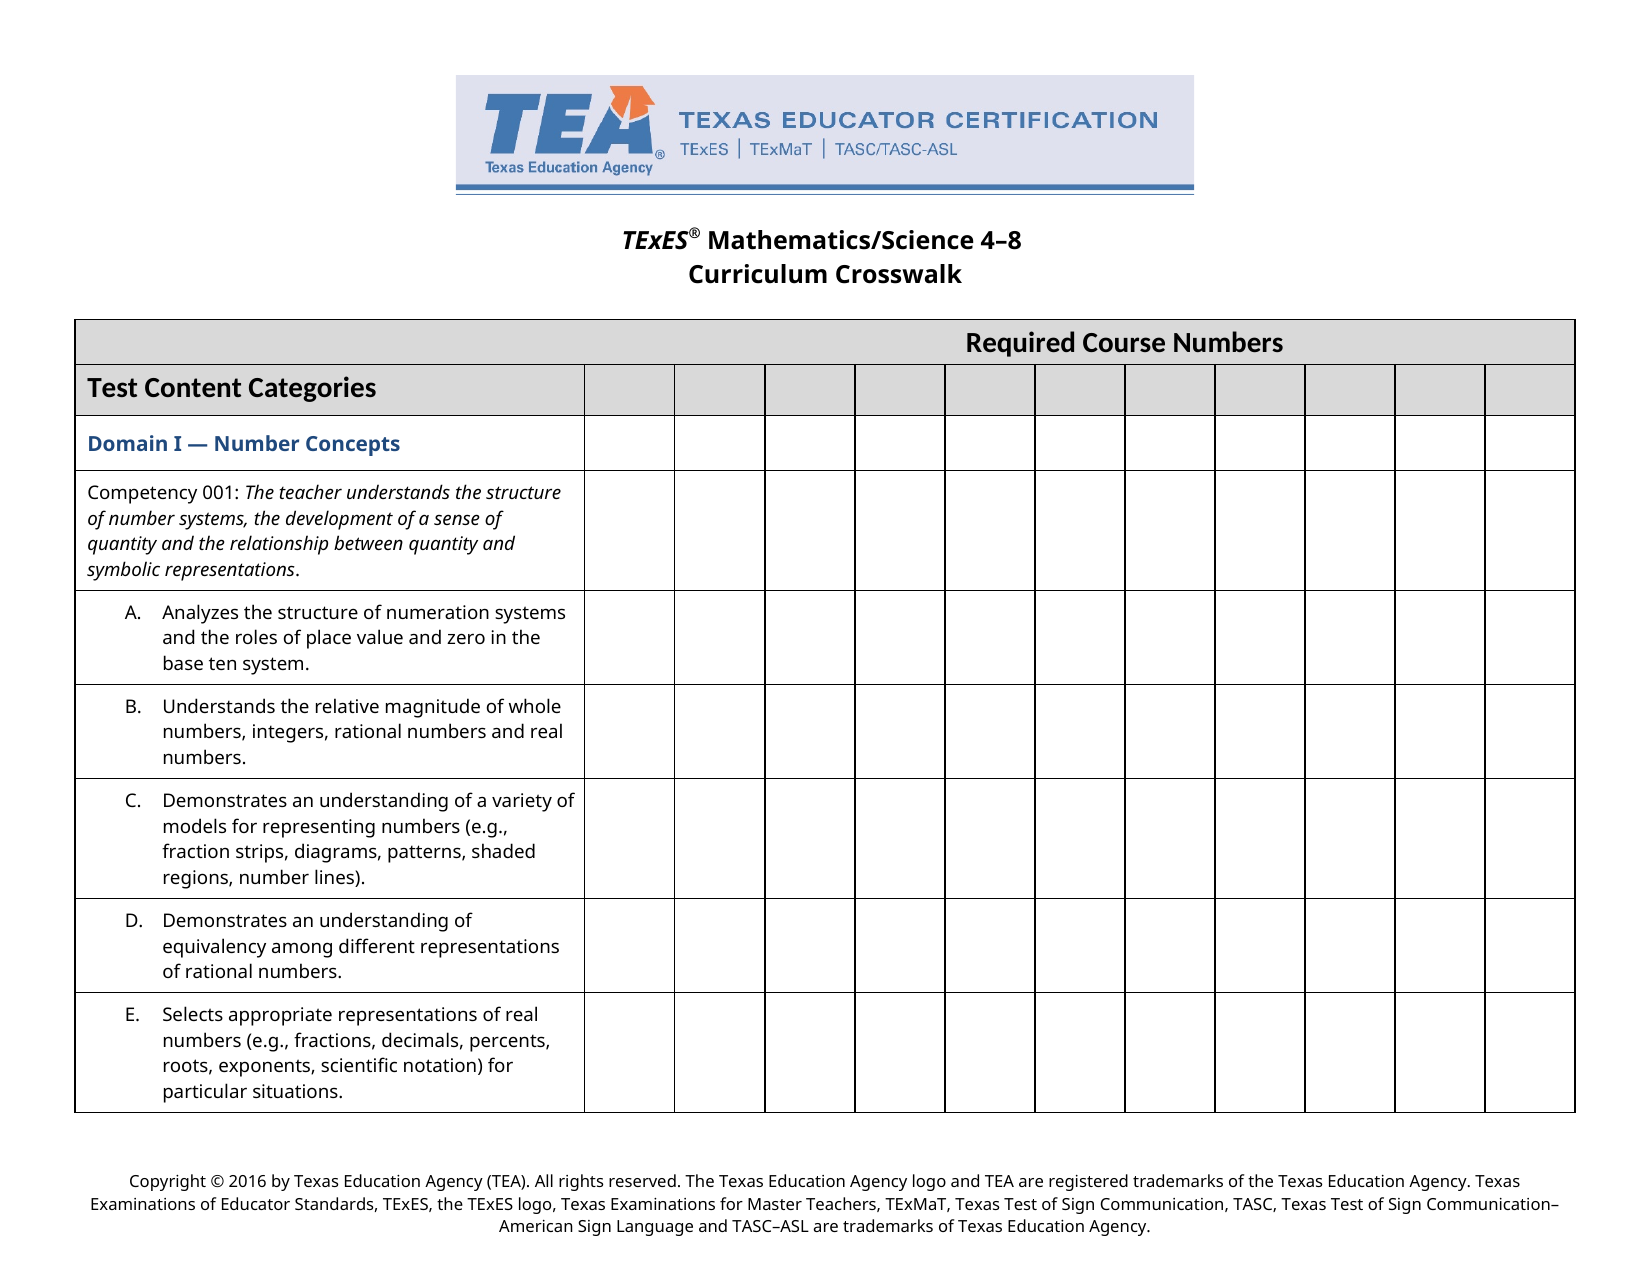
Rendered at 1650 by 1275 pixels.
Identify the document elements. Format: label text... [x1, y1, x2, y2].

table_cell [1216, 685, 1304, 778]
table_cell Analyzes the structure of numeration systems and the roles of place value and zero in the base ten system. [76, 591, 584, 684]
table_header Required Course Numbers [76, 320, 1574, 364]
table_cell [1306, 899, 1394, 992]
table_cell [1216, 779, 1304, 898]
table_cell [1396, 471, 1484, 590]
table_cell [585, 365, 674, 415]
table_cell [946, 591, 1034, 684]
table_cell Domain I — Number Concepts [76, 416, 584, 470]
table_cell [585, 899, 674, 992]
table_cell [1396, 993, 1484, 1112]
table_cell [766, 591, 854, 684]
table_cell [1036, 416, 1124, 470]
table_cell [1036, 993, 1124, 1112]
table_cell [585, 685, 674, 778]
table_cell Selects appropriate representations of real numbers (e.g., fractions, decimals, percents, roots, exponents, scientific notation) for particular situations. [76, 993, 584, 1112]
table_cell [1216, 591, 1304, 684]
table_cell [1306, 993, 1394, 1112]
table_cell [766, 416, 854, 470]
table_cell [675, 899, 764, 992]
table_cell [766, 471, 854, 590]
table_cell [1216, 471, 1304, 590]
table_cell [856, 471, 944, 590]
table_cell [675, 365, 764, 415]
table_cell [946, 993, 1034, 1112]
table_cell [1306, 365, 1394, 415]
table_cell [675, 685, 764, 778]
table_cell [1306, 685, 1394, 778]
table_cell [1126, 779, 1214, 898]
table_cell [1126, 993, 1214, 1112]
table_cell [856, 993, 944, 1112]
table_cell [1486, 993, 1574, 1112]
table_cell [1396, 416, 1484, 470]
table_cell [1486, 365, 1574, 415]
table_cell [946, 416, 1034, 470]
table_cell Demonstrates an understanding of a variety of models for representing numbers (e.g., fraction strips, diagrams, patterns, shaded regions, number lines). [76, 779, 584, 898]
table_cell [1396, 685, 1484, 778]
table_cell [856, 899, 944, 992]
table_cell [1396, 899, 1484, 992]
table_cell [585, 416, 674, 470]
table_cell [1486, 416, 1574, 470]
table_cell [1036, 685, 1124, 778]
table_cell [585, 779, 674, 898]
table_cell [1216, 993, 1304, 1112]
table_cell [1216, 365, 1304, 415]
table_cell [766, 685, 854, 778]
table_cell [1126, 685, 1214, 778]
table_cell [946, 899, 1034, 992]
table_cell [585, 591, 674, 684]
table_cell [1486, 591, 1574, 684]
table_cell [675, 471, 764, 590]
table_cell [946, 685, 1034, 778]
table_cell [1126, 591, 1214, 684]
table_cell [1396, 779, 1484, 898]
table_cell [1396, 591, 1484, 684]
table_cell [1306, 591, 1394, 684]
table_cell [1306, 779, 1394, 898]
table_cell [1216, 416, 1304, 470]
table_cell [1486, 779, 1574, 898]
table_cell [1486, 685, 1574, 778]
table_cell [856, 365, 944, 415]
table_cell [1036, 591, 1124, 684]
table_cell Understands the relative magnitude of whole numbers, integers, rational numbers and real numbers. [76, 685, 584, 778]
table_cell [1306, 471, 1394, 590]
table_cell [585, 993, 674, 1112]
table_cell [766, 899, 854, 992]
table_cell [946, 779, 1034, 898]
table_cell [1126, 899, 1214, 992]
table_cell [856, 416, 944, 470]
table_cell [946, 365, 1034, 415]
table_cell [766, 779, 854, 898]
table_cell Competency 001: The teacher understands the structure of number systems, the development of a sense of quantity and the relationship between quantity and symbolic representations. [76, 471, 584, 590]
table_cell [1036, 471, 1124, 590]
table_cell [675, 591, 764, 684]
table_cell [946, 471, 1034, 590]
table_cell [1036, 899, 1124, 992]
table_cell [1036, 365, 1124, 415]
table_cell Test Content Categories [76, 365, 584, 415]
table_cell [856, 779, 944, 898]
table_cell [675, 779, 764, 898]
table_cell [856, 591, 944, 684]
table_cell [1036, 779, 1124, 898]
table_cell [1126, 471, 1214, 590]
table_cell [1126, 416, 1214, 470]
picture [455, 75, 1195, 195]
table_cell [1486, 899, 1574, 992]
table_cell [1306, 416, 1394, 470]
table_cell [1216, 899, 1304, 992]
table_cell [766, 365, 854, 415]
table_cell [1126, 365, 1214, 415]
table_cell [585, 471, 674, 590]
table_cell Demonstrates an understanding of equivalency among different representations of rational numbers. [76, 899, 584, 992]
table_cell [675, 993, 764, 1112]
table_cell [1396, 365, 1484, 415]
table_cell [766, 993, 854, 1112]
table_cell [675, 416, 764, 470]
table_cell [1486, 471, 1574, 590]
table_cell [856, 685, 944, 778]
